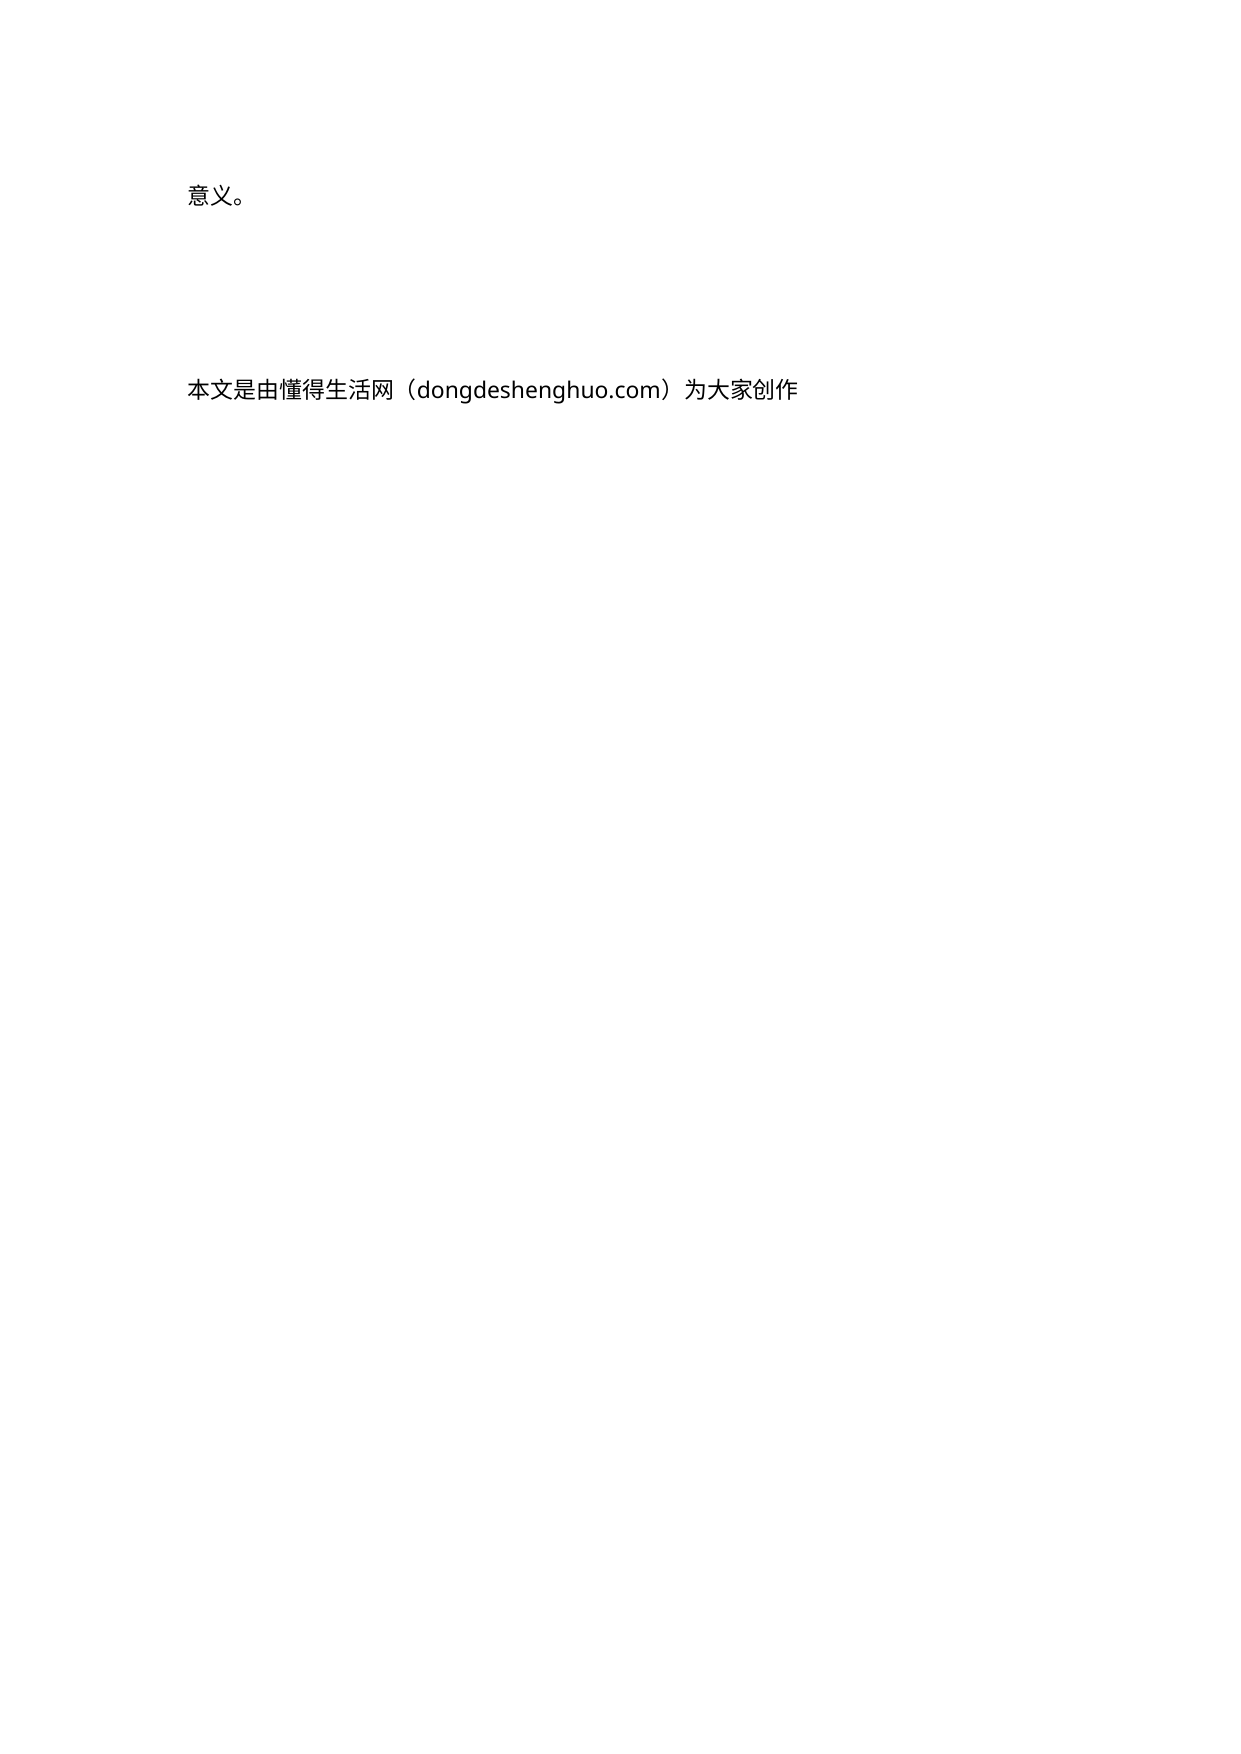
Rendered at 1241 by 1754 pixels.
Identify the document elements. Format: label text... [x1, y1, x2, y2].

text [187, 162, 1053, 227]
text 本文是由懂得生活网（dongdeshenghuo.com）为大家创作 [187, 356, 1053, 421]
